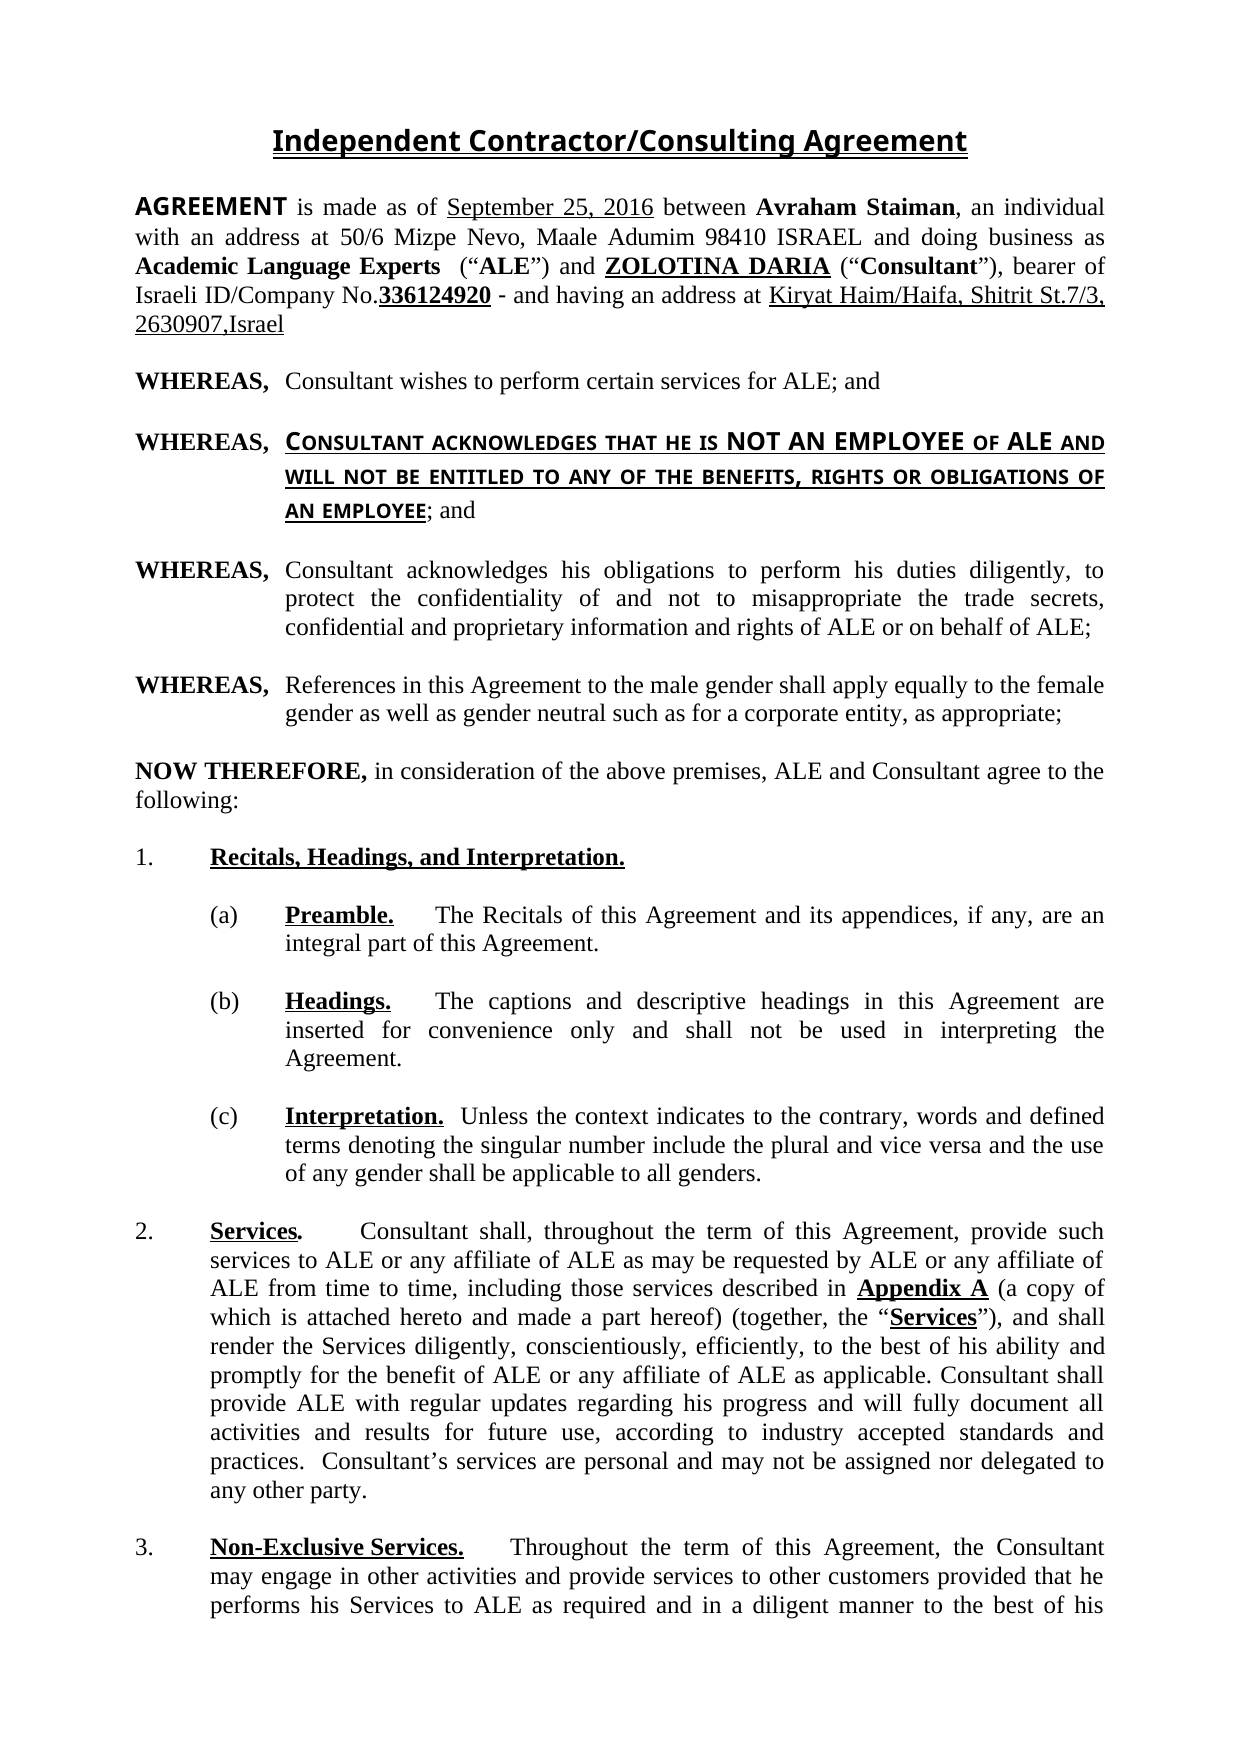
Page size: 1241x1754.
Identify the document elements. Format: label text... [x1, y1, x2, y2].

text WHEREAS, Consultant acknowledges his obligations to perform his duties diligently, to protect the confidentiality of and not to misappropriate the trade secrets, confidential and proprietary information and rights of ALE or on behalf of ALE; [135, 555, 1105, 641]
text 1. Recitals, Headings, and Interpretation. [135, 842, 1105, 871]
text WHEREAS, References in this Agreement to the male gender shall apply equally to the female gender as well as gender neutral such as for a corporate entity, as appropriate; [135, 670, 1105, 727]
text WHEREAS, Consultant acknowledges that he is not an employee of ALE and will not be entitled to any of the benefits, rights or obligations of an employee; and [135, 424, 1105, 526]
text Agreement is made as of September 25, 2016 between Avraham Staiman, an individual with an address at 50/6 Mizpe Nevo, Maale Adumim 98410 ISRAEL and doing business as Academic Language Experts (“ALE”) and ZOLOTINA DARIA (“Consultant”), bearer of Israeli ID/Company No.336124920 - and having an address at Kiryat Haim/Haifa, Shitrit St.7/3, 2630907,Israel [135, 188, 1105, 338]
text (a) Preamble. The Recitals of this Agreement and its appendices, if any, are an integral part of this Agreement. [210, 900, 1105, 957]
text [135, 1532, 1105, 1618]
text NOW THEREFORE, in consideration of the above premises, ALE and Consultant agree to the following: [135, 756, 1105, 813]
text (b) Headings. The captions and descriptive headings in this Agreement are inserted for convenience only and shall not be used in interpreting the Agreement. [210, 986, 1105, 1072]
text WHEREAS, Consultant wishes to perform certain services for ALE; and [135, 366, 1105, 395]
text (c) Interpretation. Unless the context indicates to the contrary, words and defined terms denoting the singular number include the plural and vice versa and the use of any gender shall be applicable to all genders. [210, 1101, 1105, 1187]
text 2. Services. Consultant shall, throughout the term of this Agreement, provide such services to ALE or any affiliate of ALE as may be requested by ALE or any affiliate of ALE from time to time, including those services described in Appendix A (a copy of which is attached hereto and made a part hereof) (together, the “Services”), and shall render the Services diligently, conscientiously, efficiently, to the best of his ability and promptly for the benefit of ALE or any affiliate of ALE as applicable. Consultant shall provide ALE with regular updates regarding his progress and will fully document all activities and results for future use, according to industry accepted standards and practices. Consultant’s services are personal and may not be assigned nor delegated to any other party. [135, 1216, 1105, 1503]
text Independent Contractor/Consulting Agreement [135, 120, 1105, 160]
